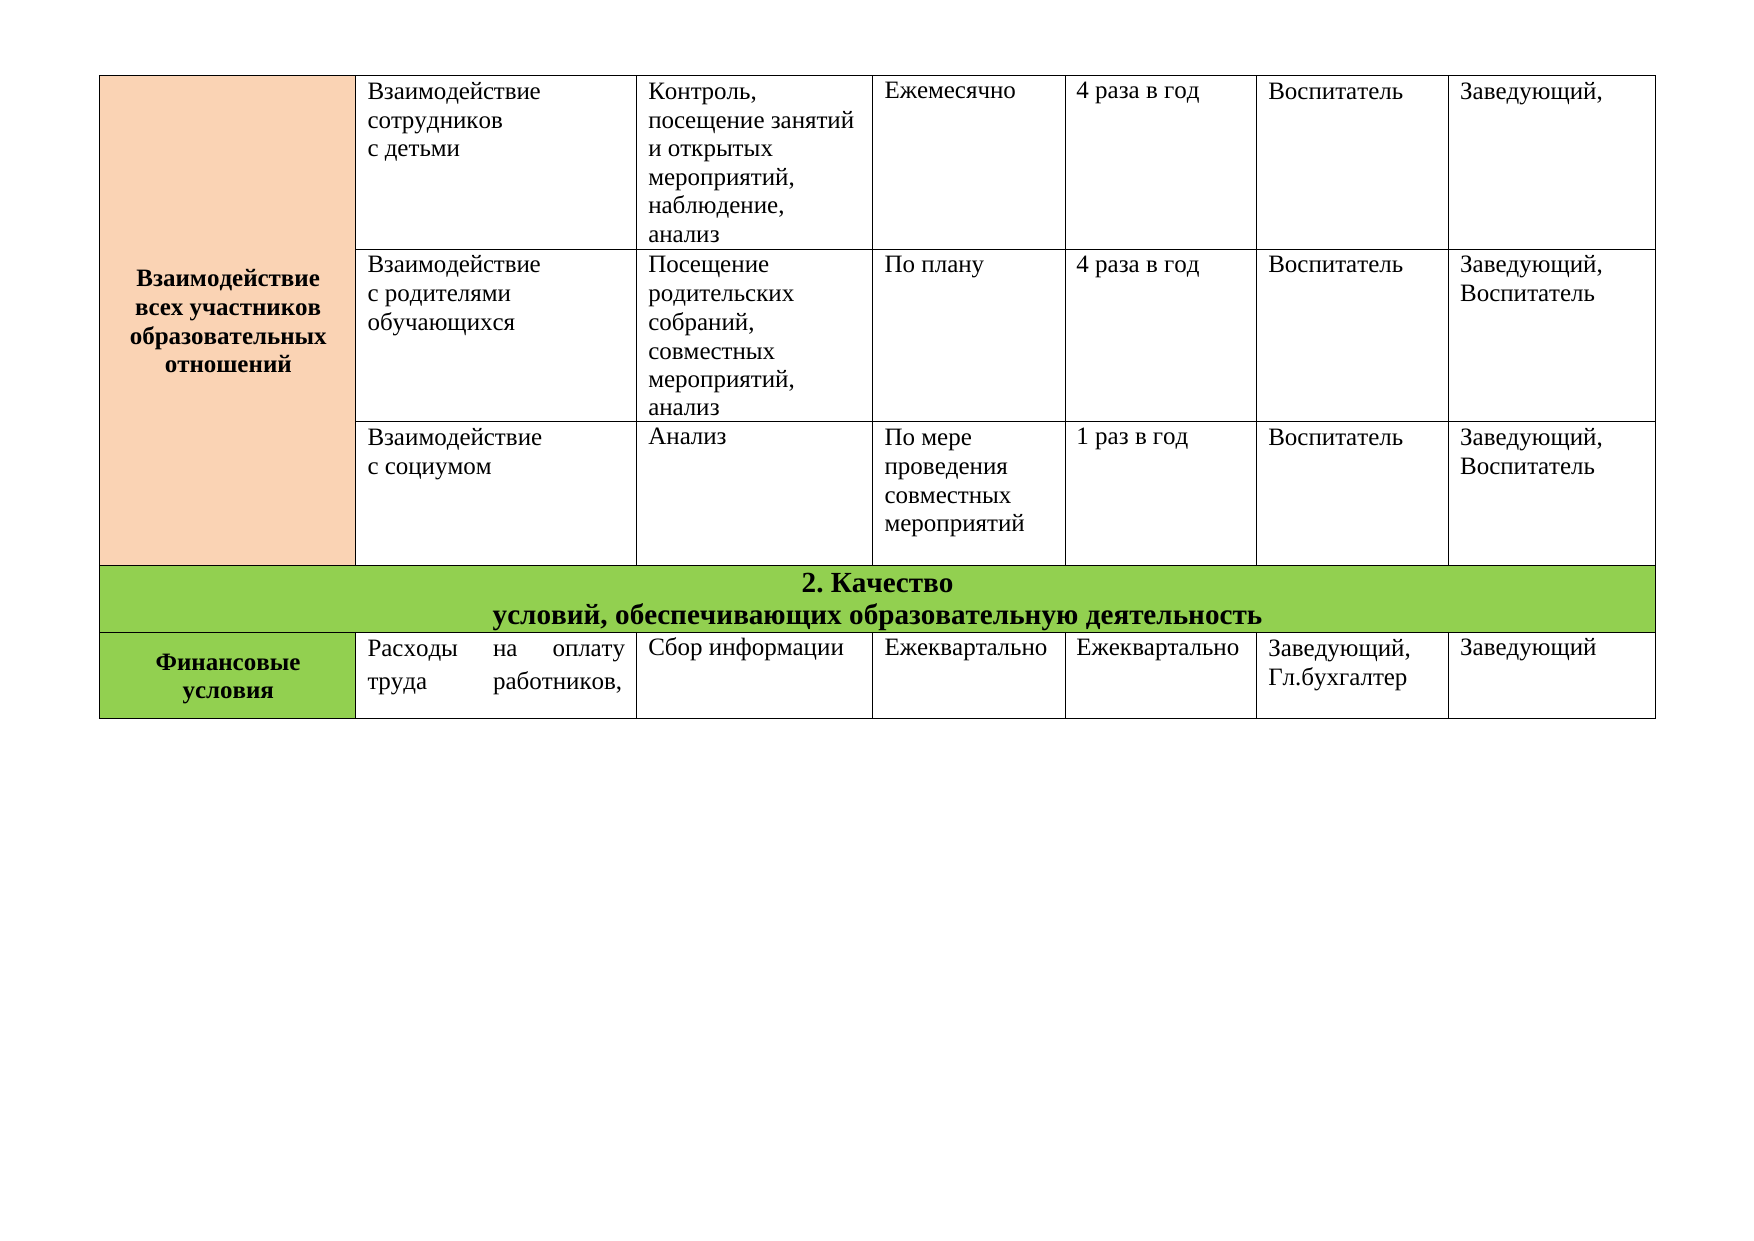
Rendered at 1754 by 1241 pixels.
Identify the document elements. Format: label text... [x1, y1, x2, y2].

table_cell Взаимодействие с родителями обучающихся [356, 250, 636, 421]
table_cell Сбор информации [637, 633, 872, 718]
table_cell Ежеквартально [873, 633, 1065, 718]
table_cell 4 раза в год [1066, 76, 1256, 248]
table_cell Заведующий [1449, 633, 1655, 718]
table_cell Заведующий, Гл.бухгалтер [1257, 633, 1448, 718]
table_cell По плану [873, 250, 1065, 421]
table_cell Расходы на оплату труда работников, [356, 633, 636, 718]
table_cell Воспитатель [1257, 422, 1448, 565]
table_cell Заведующий, Воспитатель [1449, 422, 1655, 565]
table_cell Заведующий, [1449, 76, 1655, 248]
table_cell Воспитатель [1257, 250, 1448, 421]
table_cell Взаимодействие сотрудников с детьми [356, 76, 636, 248]
table_cell Воспитатель [1257, 76, 1448, 248]
table_cell Посещение родительских собраний, совместных мероприятий, анализ [637, 250, 872, 421]
table_cell Взаимодействие с социумом [356, 422, 636, 565]
table_cell Ежеквартально [1066, 633, 1256, 718]
table_cell 1 раз в год [1066, 422, 1256, 565]
table_cell 2. Качество условий, обеспечивающих образовательную деятельность [100, 566, 1655, 632]
table_cell Заведующий, Воспитатель [1449, 250, 1655, 421]
table_cell Контроль, посещение занятий и открытых мероприятий, наблюдение, анализ [637, 76, 872, 248]
table_cell 4 раза в год [1066, 250, 1256, 421]
table_cell Взаимодействие всех участников образовательных отношений [100, 76, 355, 565]
table_cell Анализ [637, 422, 872, 565]
table_cell Ежемесячно [873, 76, 1065, 248]
table_cell Финансовые условия [100, 633, 355, 718]
table_cell По мере проведения совместных мероприятий [873, 422, 1065, 565]
